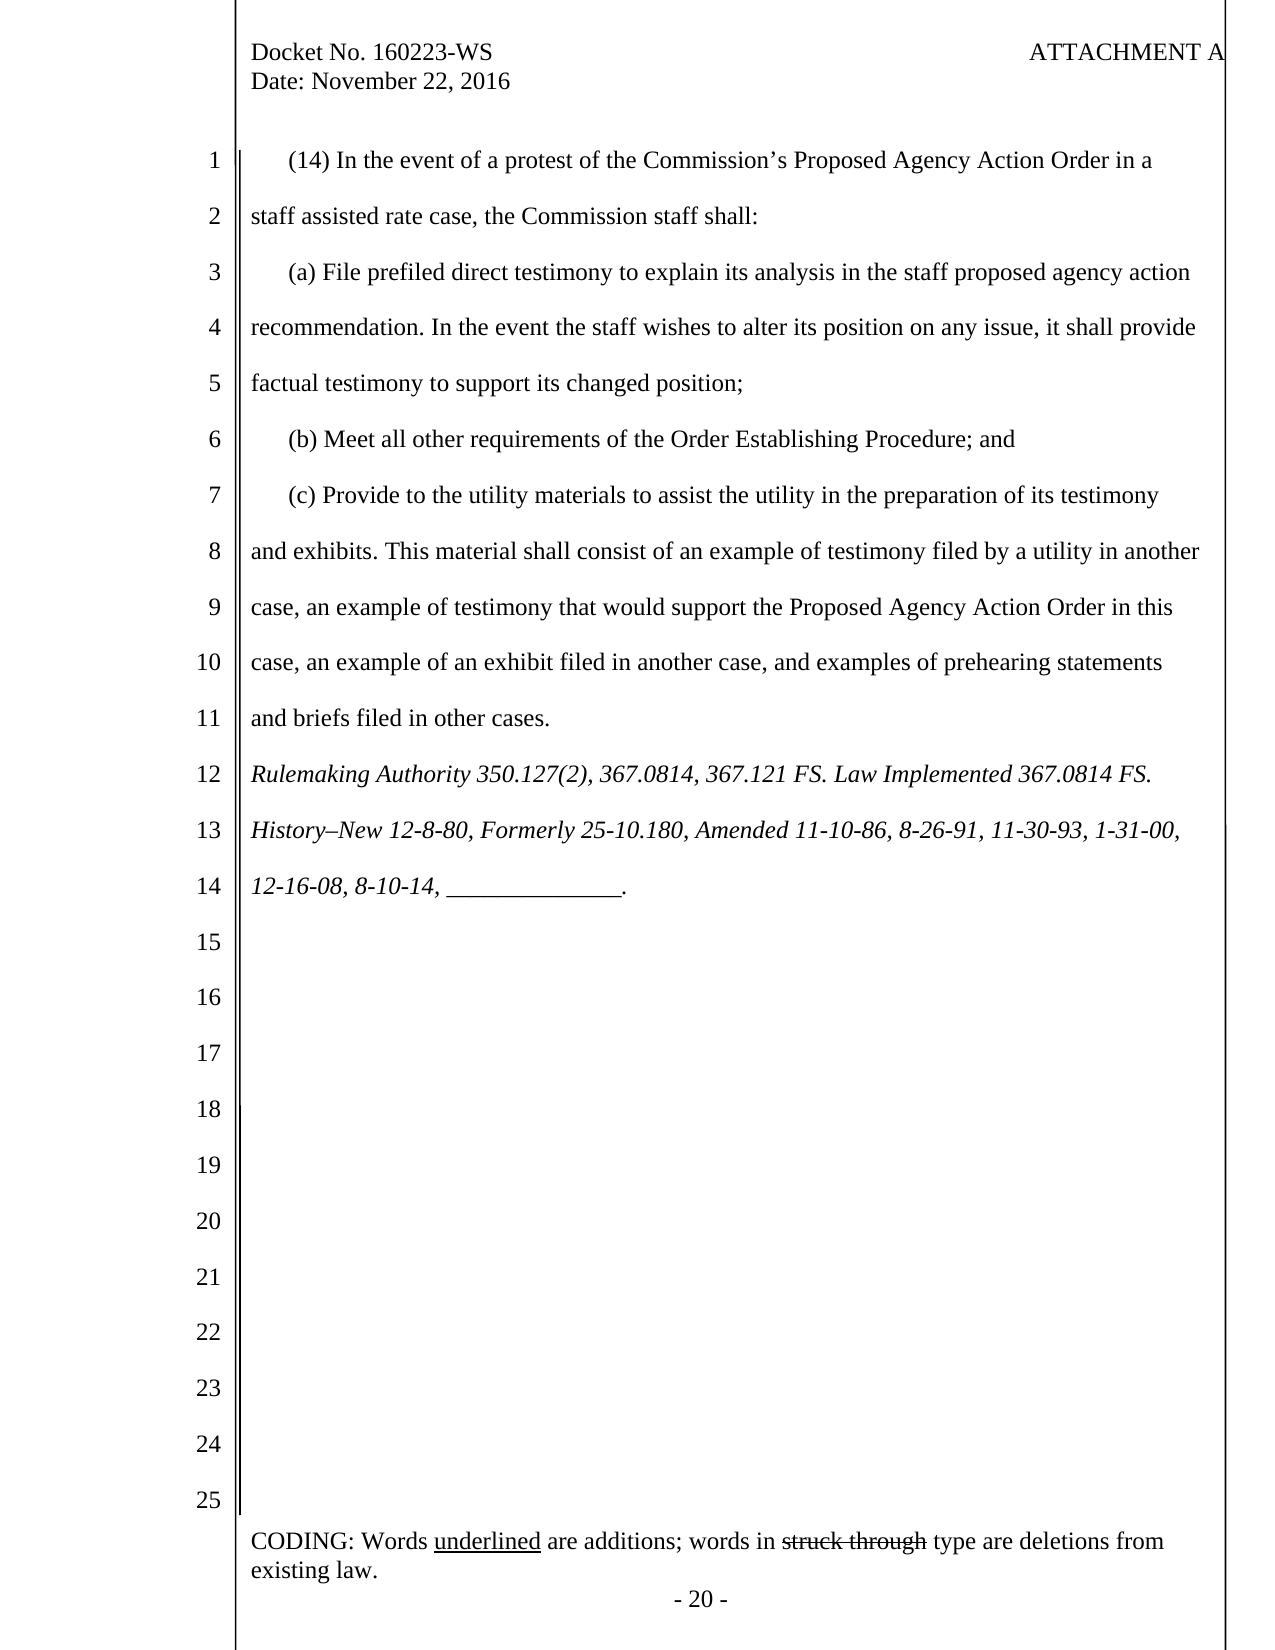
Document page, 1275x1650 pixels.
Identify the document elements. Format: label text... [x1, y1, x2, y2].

text (c) Provide to the utility materials to assist the utility in the preparation of its testimony and exhibits. This material shall consist of an example of testimony filed by a utility in another case, an example of testimony that would support the Proposed Agency Action Order in this case, an example of an exhibit filed in another case, and examples of prehearing statements and briefs filed in other cases. [251, 459, 1200, 738]
text (14) In the event of a protest of the Commission’s Proposed Agency Action Order in a staff assisted rate case, the Commission staff shall: [251, 124, 1200, 235]
text (a) File prefiled direct testimony to explain its analysis in the staff proposed agency action recommendation. In the event the staff wishes to alter its position on any issue, it shall provide factual testimony to support its changed position; [251, 235, 1200, 403]
text (b) Meet all other requirements of the Order Establishing Procedure; and [251, 403, 1200, 459]
text Rulemaking Authority 350.127(2), 367.0814, 367.121 FS. Law Implemented 367.0814 FS. History–New 12-8-80, Formerly 25-10.180, Amended 11-10-86, 8-26-91, 11-30-93, 1-31-00, 12-16-08, 8-10-14, ______________. [251, 738, 1200, 905]
